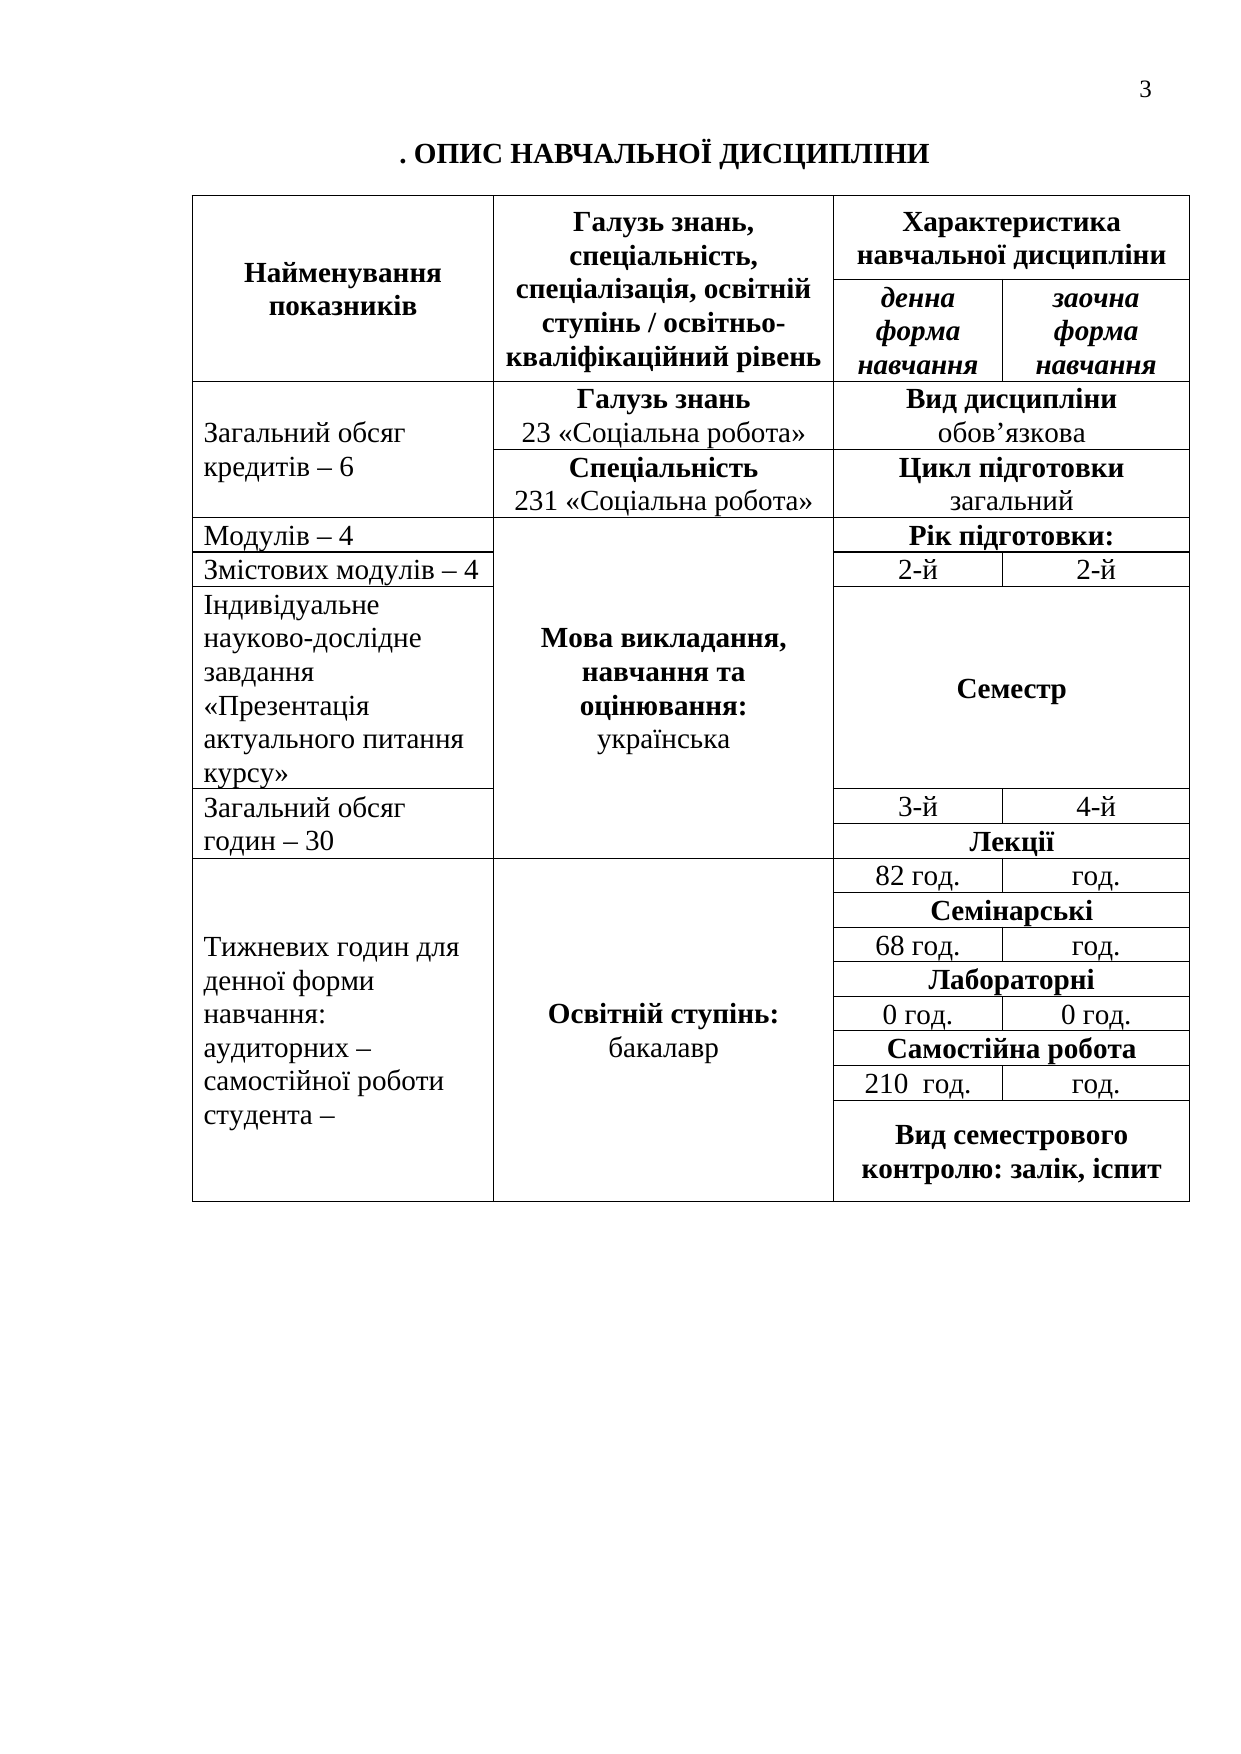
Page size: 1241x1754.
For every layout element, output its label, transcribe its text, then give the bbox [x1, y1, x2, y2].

table_cell 4-й [1003, 789, 1189, 823]
table_header Галузь знань, спеціальність, спеціалізація, освітній ступінь / освітньо-кваліфікаційний рівень [494, 196, 833, 381]
table_cell Модулів – 4 [193, 518, 493, 551]
table_cell Мова викладання, навчання та оцінювання: українська [494, 518, 833, 857]
table_cell Лабораторні [834, 962, 1189, 996]
table_cell 82 год. [834, 859, 1002, 892]
table_cell 0 год. [1003, 997, 1189, 1030]
table_cell Загальний обсяг годин – 30 [193, 789, 493, 857]
table_header Найменування показників [193, 196, 493, 381]
table_cell год. [1003, 928, 1189, 961]
table_cell Індивідуальне науково-дослідне завдання «Презентація актуального питання курсу» [193, 587, 493, 788]
table_cell год. [1003, 859, 1189, 892]
table_header Характеристика навчальної дисципліни [834, 196, 1189, 279]
table_cell Лекції [834, 824, 1189, 857]
table_cell Цикл підготовки загальний [834, 450, 1189, 517]
table_cell Самостійна робота [834, 1031, 1189, 1065]
table_cell Загальний обсяг кредитів – 6 [193, 382, 493, 517]
table_cell 2-й [1003, 553, 1189, 586]
table_cell денна форма навчання [834, 280, 1002, 381]
table_cell 0 год. [834, 997, 1002, 1030]
subtitle . ОПИС НАВЧАЛЬНОЇ ДИСЦИПЛІНИ [177, 137, 1152, 170]
table_cell 68 год. [834, 928, 1002, 961]
table_cell Галузь знань 23 «Соціальна робота» [494, 382, 833, 449]
table_cell Вид дисципліни обов’язкова [834, 382, 1189, 449]
table_cell Вид семестрового контролю: залік, іспит [834, 1101, 1189, 1201]
table_cell 2-й [834, 553, 1002, 586]
table_cell год. [1003, 1066, 1189, 1099]
table_cell Спеціальність 231 «Соціальна робота» [494, 450, 833, 517]
table_cell Тижневих годин для денної форми навчання: аудиторних – самостійної роботи студента – [193, 859, 493, 1201]
table_cell Рік підготовки: [834, 518, 1189, 551]
table_cell Семінарські [834, 893, 1189, 927]
table_cell Змістових модулів – 4 [193, 553, 493, 586]
table_cell Семестр [834, 587, 1189, 788]
table_cell Освітній ступінь: бакалавр [494, 859, 833, 1201]
table_cell 3-й [834, 789, 1002, 823]
table_cell заочна форма навчання [1003, 280, 1189, 381]
table_cell 210 год. [834, 1066, 1002, 1099]
